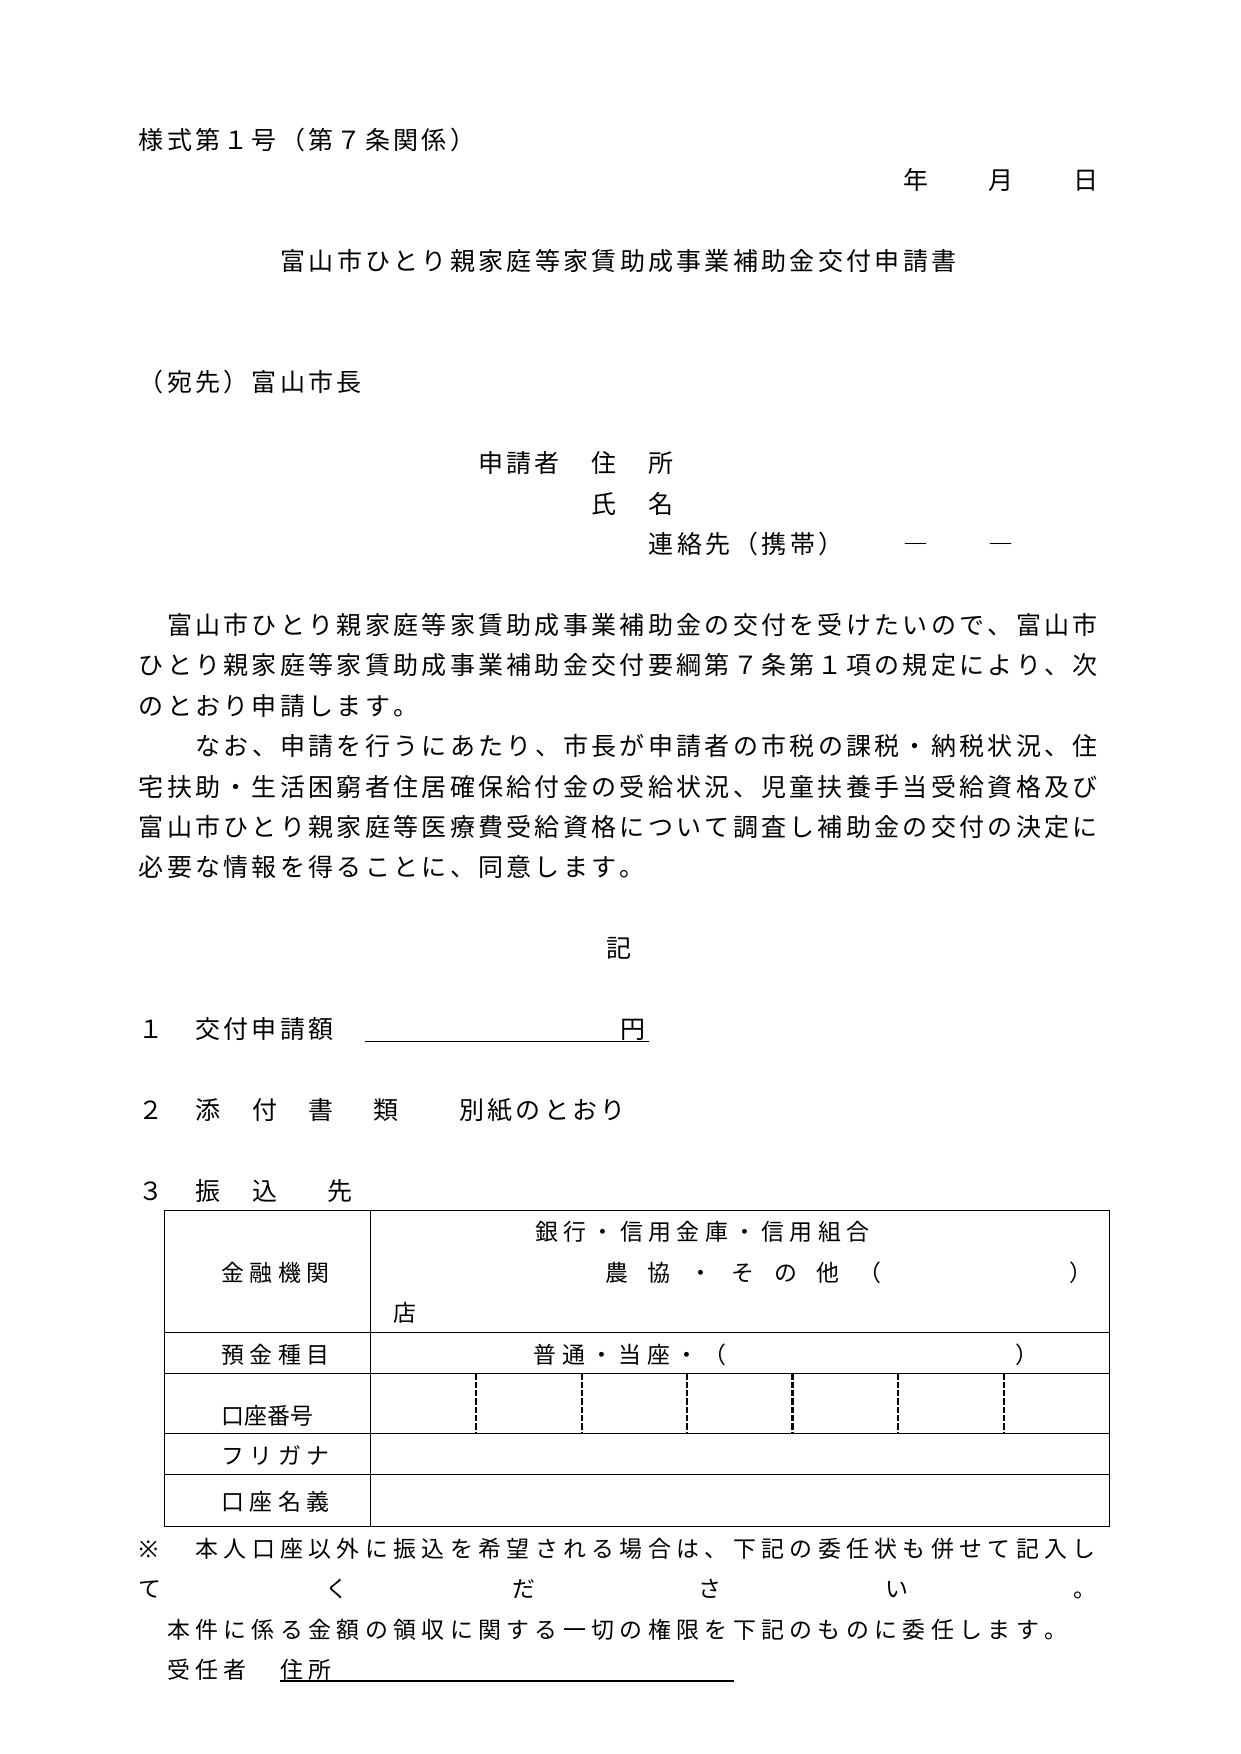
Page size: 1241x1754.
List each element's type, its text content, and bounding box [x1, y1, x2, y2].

table_cell [898, 1374, 1003, 1433]
text 記 [138, 927, 1102, 967]
table_cell フリガナ [165, 1434, 370, 1474]
text １ 交付申請額 円 [138, 1007, 1102, 1048]
text 年 月 日 [138, 159, 1102, 199]
text （宛先）富山市長 [138, 361, 1102, 401]
table_cell [582, 1374, 687, 1433]
table_cell [371, 1374, 476, 1433]
text 様式第１号（第７条関係） [138, 118, 1102, 159]
text 氏 名 [138, 482, 1102, 522]
text ３ 振込先 [138, 1169, 1102, 1209]
text 富山市ひとり親家庭等家賃助成事業補助金の交付を受けたいので、富山市ひとり親家庭等家賃助成事業補助金交付要綱第７条第１項の規定により、次のとおり申請します。 [138, 603, 1102, 724]
table_cell [1004, 1374, 1109, 1433]
table_cell 口座名義 [165, 1475, 370, 1526]
table_cell [371, 1434, 1109, 1474]
table_header 金融機関 [165, 1211, 370, 1332]
table_cell [476, 1374, 582, 1433]
table_cell [687, 1374, 792, 1433]
table_cell 口座番号 [165, 1374, 370, 1433]
table_cell [793, 1374, 898, 1433]
text なお、申請を行うにあたり、市長が申請者の市税の課税・納税状況、住宅扶助・生活困窮者住居確保給付金の受給状況、児童扶養手当受給資格及び富山市ひとり親家庭等医療費受給資格について調査し補助金の交付の決定に必要な情報を得ることに、同意します。 [138, 724, 1102, 886]
table_cell 預金種目 [165, 1333, 370, 1373]
text 申請者 住 所 [138, 442, 1102, 482]
text ２ 添付書類 別紙のとおり [138, 1088, 1102, 1129]
table_header 銀行・信用金庫・信用組合 農協・その他（ ） 店 [371, 1211, 1109, 1332]
subtitle 富山市ひとり親家庭等家賃助成事業補助金交付申請書 [138, 239, 1102, 280]
text 受任者 住所 [138, 1648, 1102, 1689]
table_cell [371, 1475, 1109, 1526]
table_cell 普通・当座・（ ） [371, 1333, 1109, 1373]
text 連絡先（携帯） ― ― [138, 522, 1102, 563]
text 本件に係る金額の領収に関する一切の権限を下記のものに委任します。 [138, 1608, 1102, 1648]
text ※本人口座以外に振込を希望される場合は、下記の委任状も併せて記入してください。 [138, 1527, 1102, 1608]
